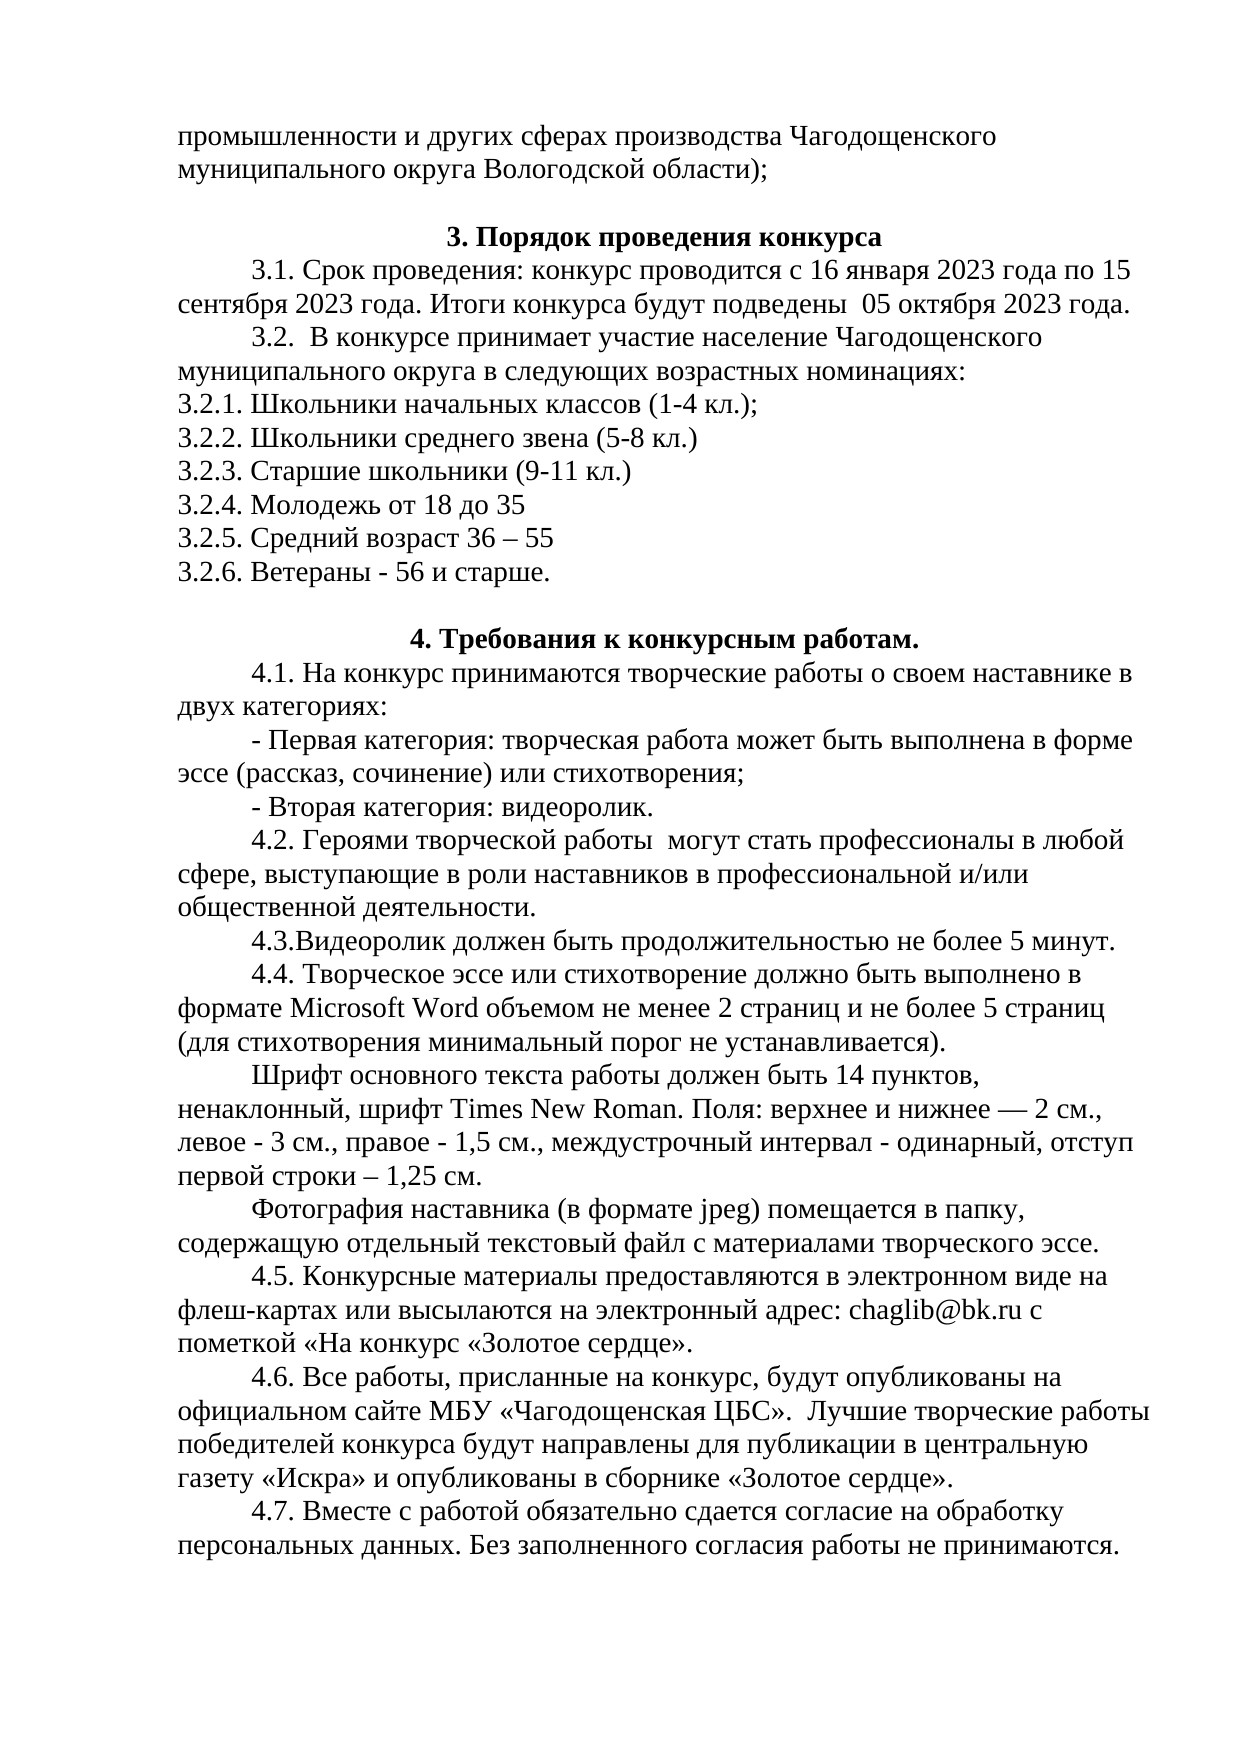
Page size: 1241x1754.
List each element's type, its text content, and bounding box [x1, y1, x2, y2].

text 3.2.3. Старшие школьники (9-11 кл.) [177, 453, 1152, 487]
text 4.4. Творческое эссе или стихотворение должно быть выполнено в формате Microsoft Word объемом не менее 2 страниц и не более 5 страниц (для стихотворения минимальный порог не устанавливается). [177, 957, 1152, 1057]
text 3.2.4. Молодежь от 18 до 35 [177, 487, 1152, 521]
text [177, 118, 1152, 185]
text 4.7. Вместе с работой обязательно сдается согласие на обработку персональных данных. Без заполненного согласия работы не принимаются. [177, 1493, 1152, 1560]
text 3.2.2. Школьники среднего звена (5-8 кл.) [177, 420, 1152, 453]
text 3.2.5. Средний возраст 36 – 55 [177, 521, 1152, 554]
text 3. Порядок проведения конкурса [177, 219, 1152, 252]
text 3.2.6. Ветераны - 56 и старше. [177, 554, 1152, 588]
text 4. Требования к конкурсным работам. [177, 621, 1152, 655]
text - Вторая категория: видеоролик. [177, 789, 1152, 822]
text 3.1. Срок проведения: конкурс проводится с 16 января 2023 года по 15 сентября 2023 года. Итоги конкурса будут подведены 05 октября 2023 года. [177, 252, 1152, 319]
text 4.1. На конкурс принимаются творческие работы о своем наставнике в двух категориях: [177, 655, 1152, 722]
text 4.3.Видеоролик должен быть продолжительностью не более 5 минут. [177, 923, 1152, 957]
text 4.5. Конкурсные материалы предоставляются в электронном виде на флеш-картах или высылаются на электронный адрес: chaglib@bk.ru с пометкой «На конкурс «Золотое сердце». [177, 1258, 1152, 1359]
text Шрифт основного текста работы должен быть 14 пунктов, ненаклонный, шрифт Times New Roman. Поля: верхнее и нижнее — 2 см., левое - 3 см., правое - 1,5 см., междустрочный интервал - одинарный, отступ первой строки – 1,25 см. [177, 1057, 1152, 1191]
text 3.2. В конкурсе принимает участие население Чагодощенского муниципального округа в следующих возрастных номинациях: [177, 319, 1152, 386]
text 4.2. Героями творческой работы могут стать профессионалы в любой сфере, выступающие в роли наставников в профессиональной и/или общественной деятельности. [177, 822, 1152, 923]
text - Первая категория: творческая работа может быть выполнена в форме эссе (рассказ, сочинение) или стихотворения; [177, 722, 1152, 789]
text 4.6. Все работы, присланные на конкурс, будут опубликованы на официальном сайте МБУ «Чагодощенская ЦБС». Лучшие творческие работы победителей конкурса будут направлены для публикации в центральную газету «Искра» и опубликованы в сборнике «Золотое сердце». [177, 1359, 1152, 1493]
text 3.2.1. Школьники начальных классов (1-4 кл.); [177, 386, 1152, 420]
text Фотография наставника (в формате jpeg) помещается в папку, содержащую отдельный текстовый файл с материалами творческого эссе. [177, 1191, 1152, 1258]
